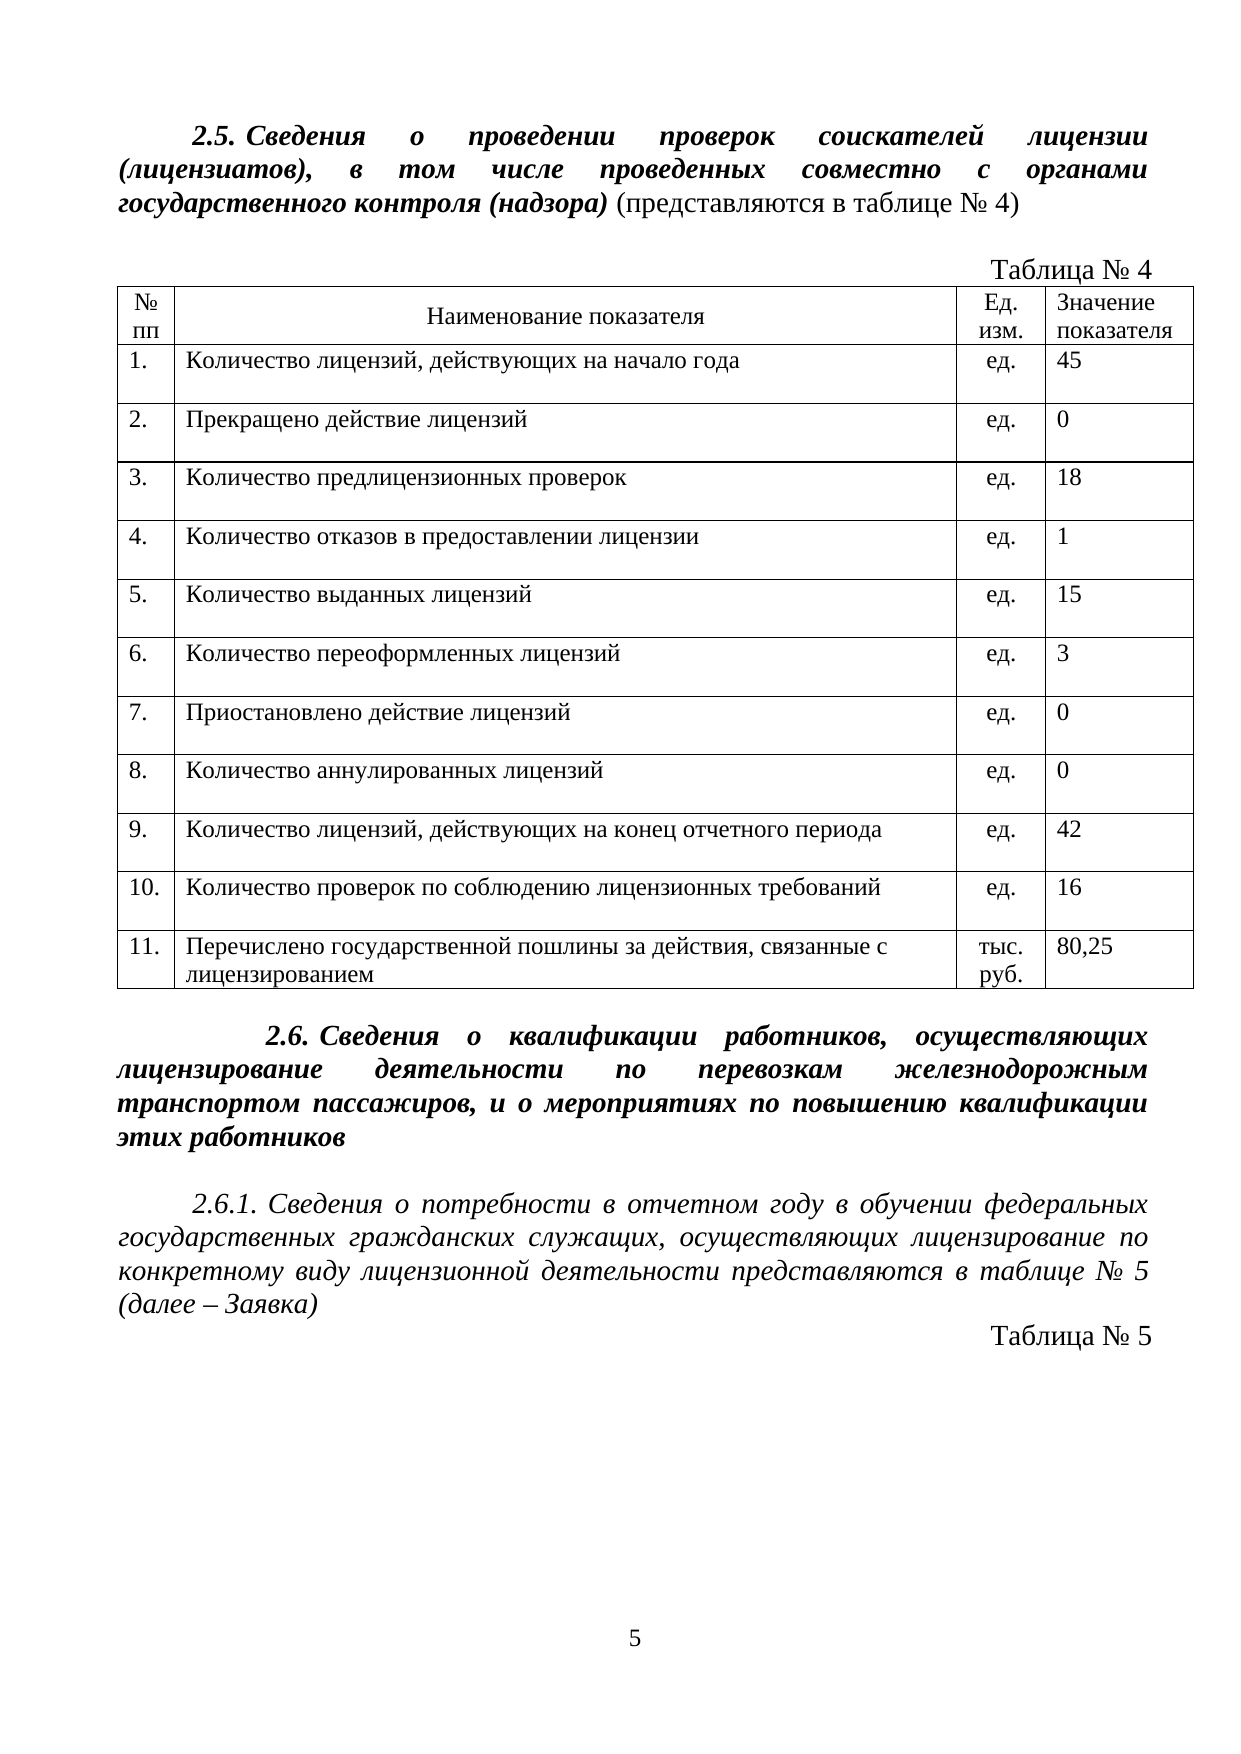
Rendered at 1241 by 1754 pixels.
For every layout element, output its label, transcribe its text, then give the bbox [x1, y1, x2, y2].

table_cell 15 [1046, 580, 1193, 637]
table_cell [118, 404, 174, 461]
table_cell [118, 755, 174, 813]
table_cell ед. [957, 638, 1045, 696]
table_cell 0 [1046, 697, 1193, 754]
table_cell [118, 814, 174, 871]
table_cell [118, 463, 174, 520]
table_cell Количество проверок по соблюдению лицензионных требований [175, 872, 956, 930]
table_cell [118, 580, 174, 637]
table_cell 18 [1046, 463, 1193, 520]
table_cell Количество лицензий, действующих на конец отчетного периода [175, 814, 956, 871]
table_cell 0 [1046, 755, 1193, 813]
table_cell ед. [957, 404, 1045, 461]
table_cell 45 [1046, 345, 1193, 403]
table_cell Перечислено государственной пошлины за действия, связанные с лицензированием [175, 931, 956, 988]
table_header Наименование показателя [175, 287, 956, 344]
table_cell Количество лицензий, действующих на начало года [175, 345, 956, 403]
table_cell тыс. руб. [957, 931, 1045, 988]
table_cell [118, 872, 174, 930]
table_cell 42 [1046, 814, 1193, 871]
table_header Значение показателя [1046, 287, 1193, 344]
table_cell Количество отказов в предоставлении лицензии [175, 521, 956, 578]
table_cell [118, 638, 174, 696]
table_cell [118, 931, 174, 988]
table_cell ед. [957, 755, 1045, 813]
subtitle 2.5. Сведения о проведении проверок соискателей лицензии (лицензиатов), в том числе проведенных совместно с органами государственного контроля (надзора) (представляются в таблице № 4) [118, 118, 1152, 219]
table_cell ед. [957, 580, 1045, 637]
table_header № пп [118, 287, 174, 344]
table_cell ед. [957, 463, 1045, 520]
table_cell ед. [957, 814, 1045, 871]
table_header Ед. изм. [957, 287, 1045, 344]
table_cell ед. [957, 697, 1045, 754]
table_cell [118, 345, 174, 403]
table_cell Количество выданных лицензий [175, 580, 956, 637]
text 2.6.1. Сведения о потребности в отчетном году в обучении федеральных государственных гражданских служащих, осуществляющих лицензирование по конкретному виду лицензионной деятельности представляются в таблице № 5 (далее – Заявка) [118, 1186, 1152, 1320]
table_cell 80,25 [1046, 931, 1193, 988]
table_cell 3 [1046, 638, 1193, 696]
text Таблица № 4 [118, 252, 1152, 286]
table_cell 0 [1046, 404, 1193, 461]
table_cell ед. [957, 521, 1045, 578]
table_cell ед. [957, 345, 1045, 403]
list 2.6. Сведения о квалификации работников, осуществляющих лицензирование деятельности по перевозкам железнодорожным транспортом пассажиров, и о мероприятиях по повышению квалификации этих работников [117, 1018, 1152, 1152]
table_cell [118, 521, 174, 578]
table_cell ед. [957, 872, 1045, 930]
table_cell Прекращено действие лицензий [175, 404, 956, 461]
table_cell Количество аннулированных лицензий [175, 755, 956, 813]
table_cell 1 [1046, 521, 1193, 578]
table_cell [118, 697, 174, 754]
table_cell Количество предлицензионных проверок [175, 463, 956, 520]
table_cell Приостановлено действие лицензий [175, 697, 956, 754]
table_cell 16 [1046, 872, 1193, 930]
table_cell Количество переоформленных лицензий [175, 638, 956, 696]
text Таблица № 5 [118, 1320, 1152, 1352]
